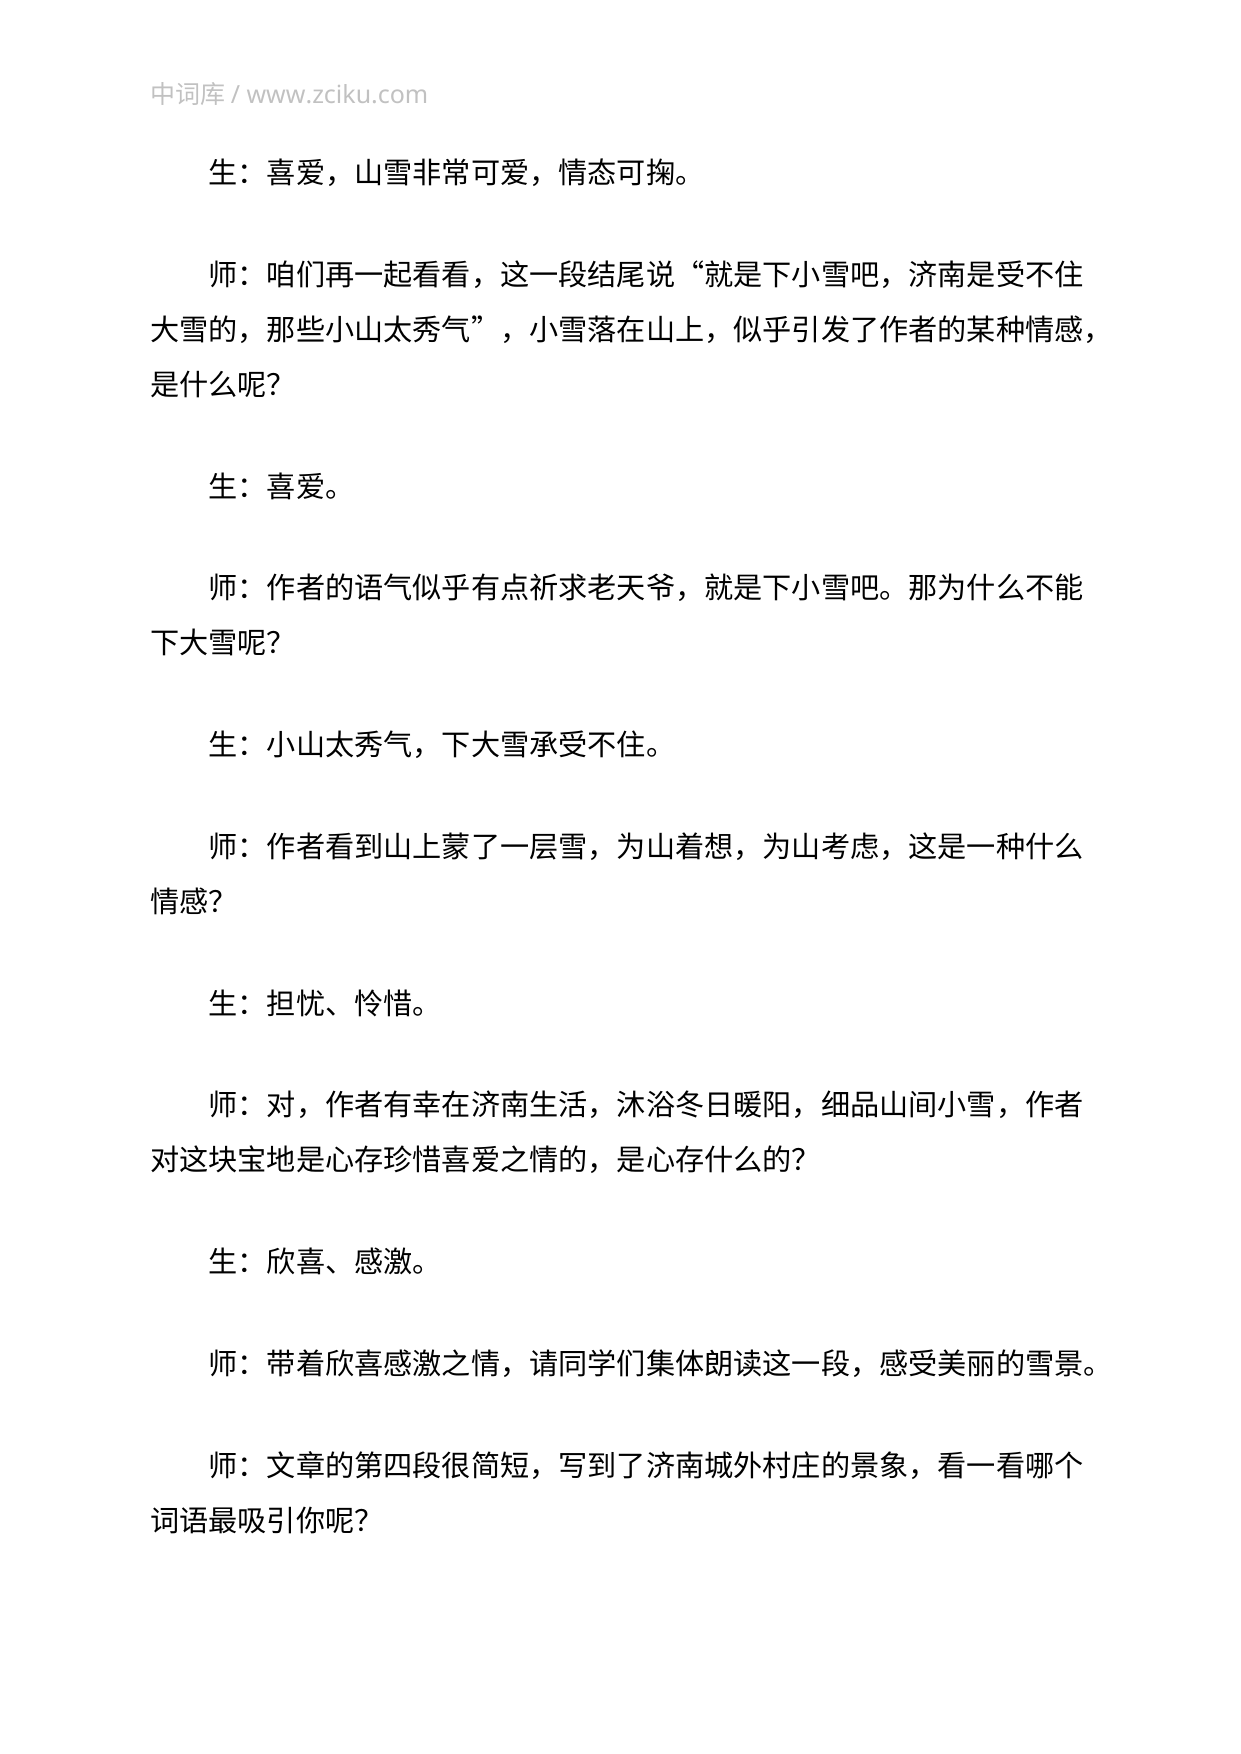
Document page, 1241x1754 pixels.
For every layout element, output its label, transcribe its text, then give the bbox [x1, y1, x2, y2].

text 师：咱们再一起看看，这一段结尾说“就是下小雪吧，济南是受不住大雪的，那些小山太秀气”，小雪落在山上，似乎引发了作者的某种情感，是什么呢？ [150, 252, 1090, 404]
text 师：文章的第四段很简短，写到了济南城外村庄的景象，看一看哪个词语最吸引你呢？ [150, 1442, 1090, 1539]
text 生：欣喜、感激。 [150, 1239, 1090, 1281]
text 师：作者的语气似乎有点祈求老天爷，就是下小雪吧。那为什么不能下大雪呢？ [150, 565, 1090, 662]
text 师：作者看到山上蒙了一层雪，为山着想，为山考虑，这是一种什么情感？ [150, 823, 1090, 921]
text 师：对，作者有幸在济南生活，沐浴冬日暖阳，细品山间小雪，作者对这块宝地是心存珍惜喜爱之情的，是心存什么的？ [150, 1082, 1090, 1179]
text 师：带着欣喜感激之情，请同学们集体朗读这一段，感受美丽的雪景。 [150, 1340, 1090, 1383]
text 生：喜爱。 [150, 463, 1090, 506]
text 生：喜爱，山雪非常可爱，情态可掬。 [150, 150, 1090, 192]
text 生：担忧、怜惜。 [150, 980, 1090, 1022]
text 生：小山太秀气，下大雪承受不住。 [150, 722, 1090, 764]
